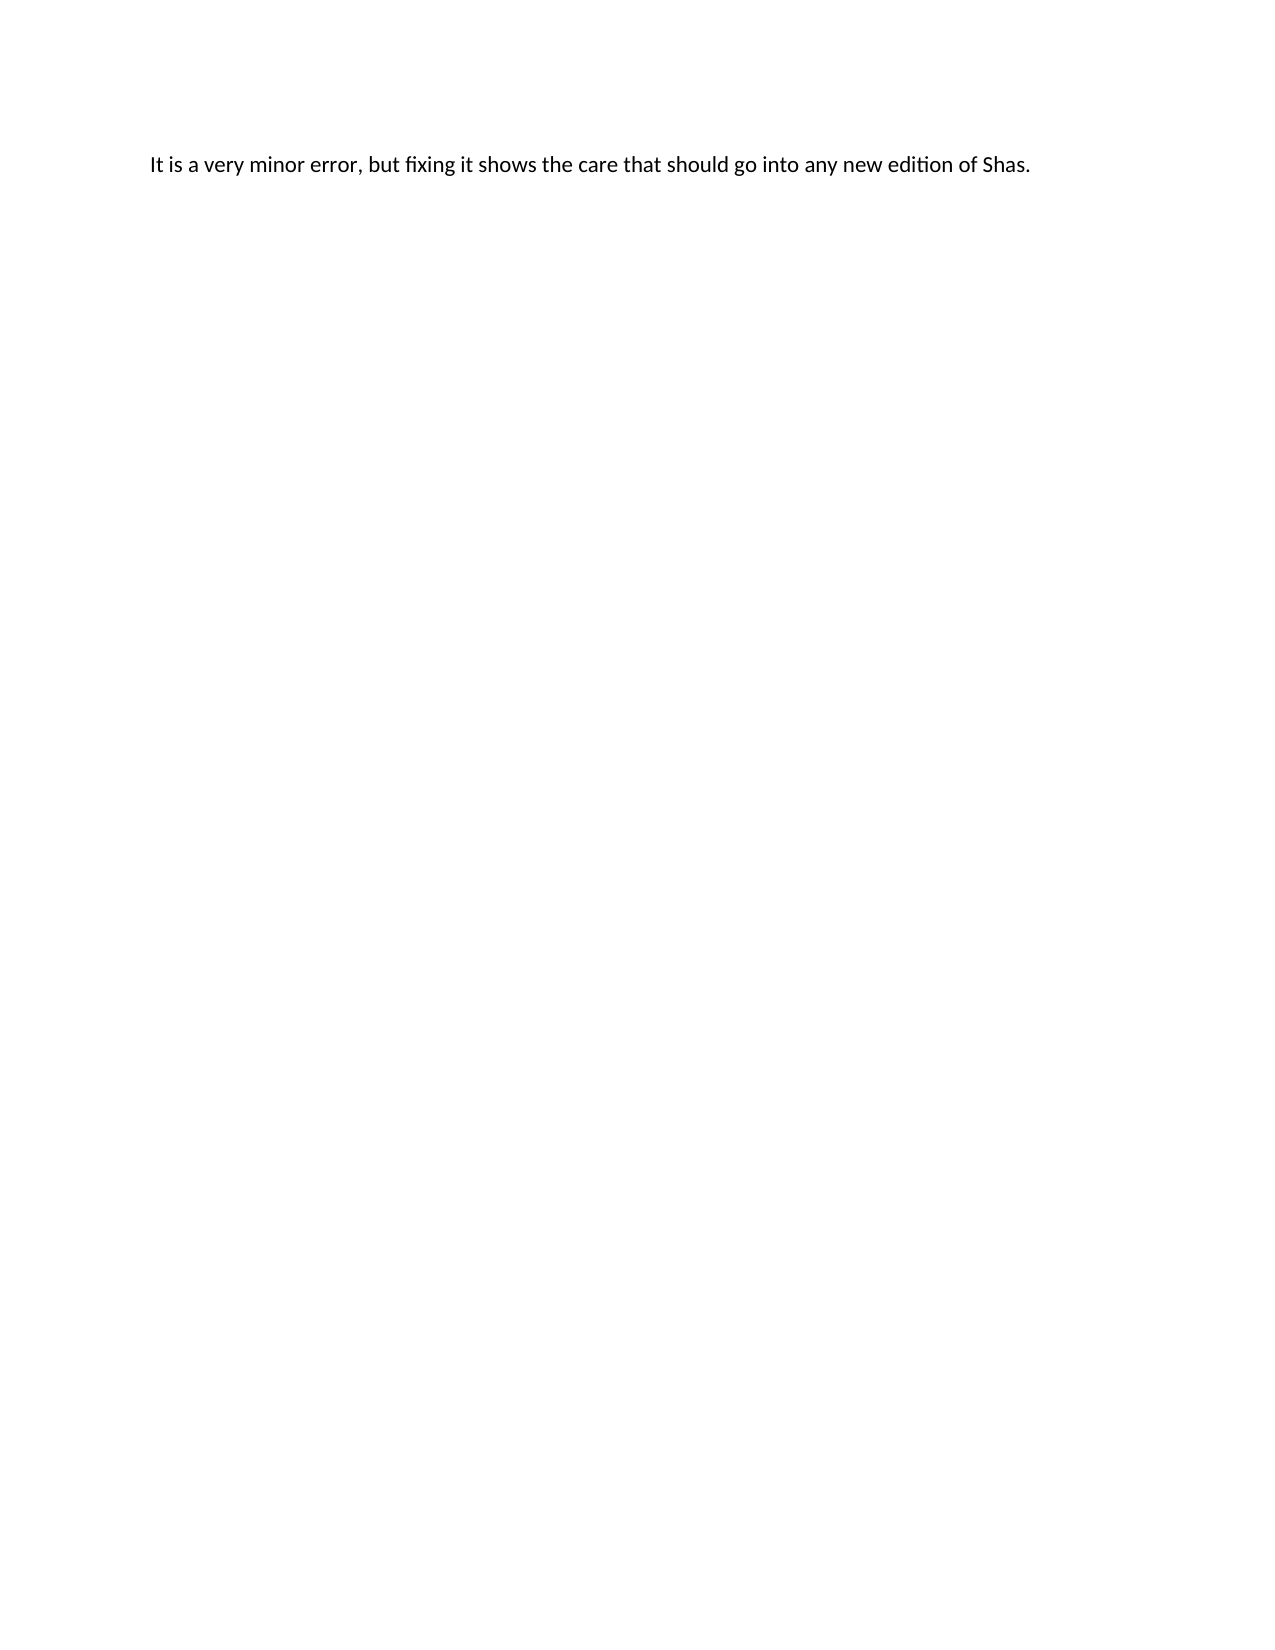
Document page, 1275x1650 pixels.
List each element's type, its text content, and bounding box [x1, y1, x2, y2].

text It is a very minor error, but fixing it shows the care that should go into any new edition of Shas. [150, 150, 1125, 178]
